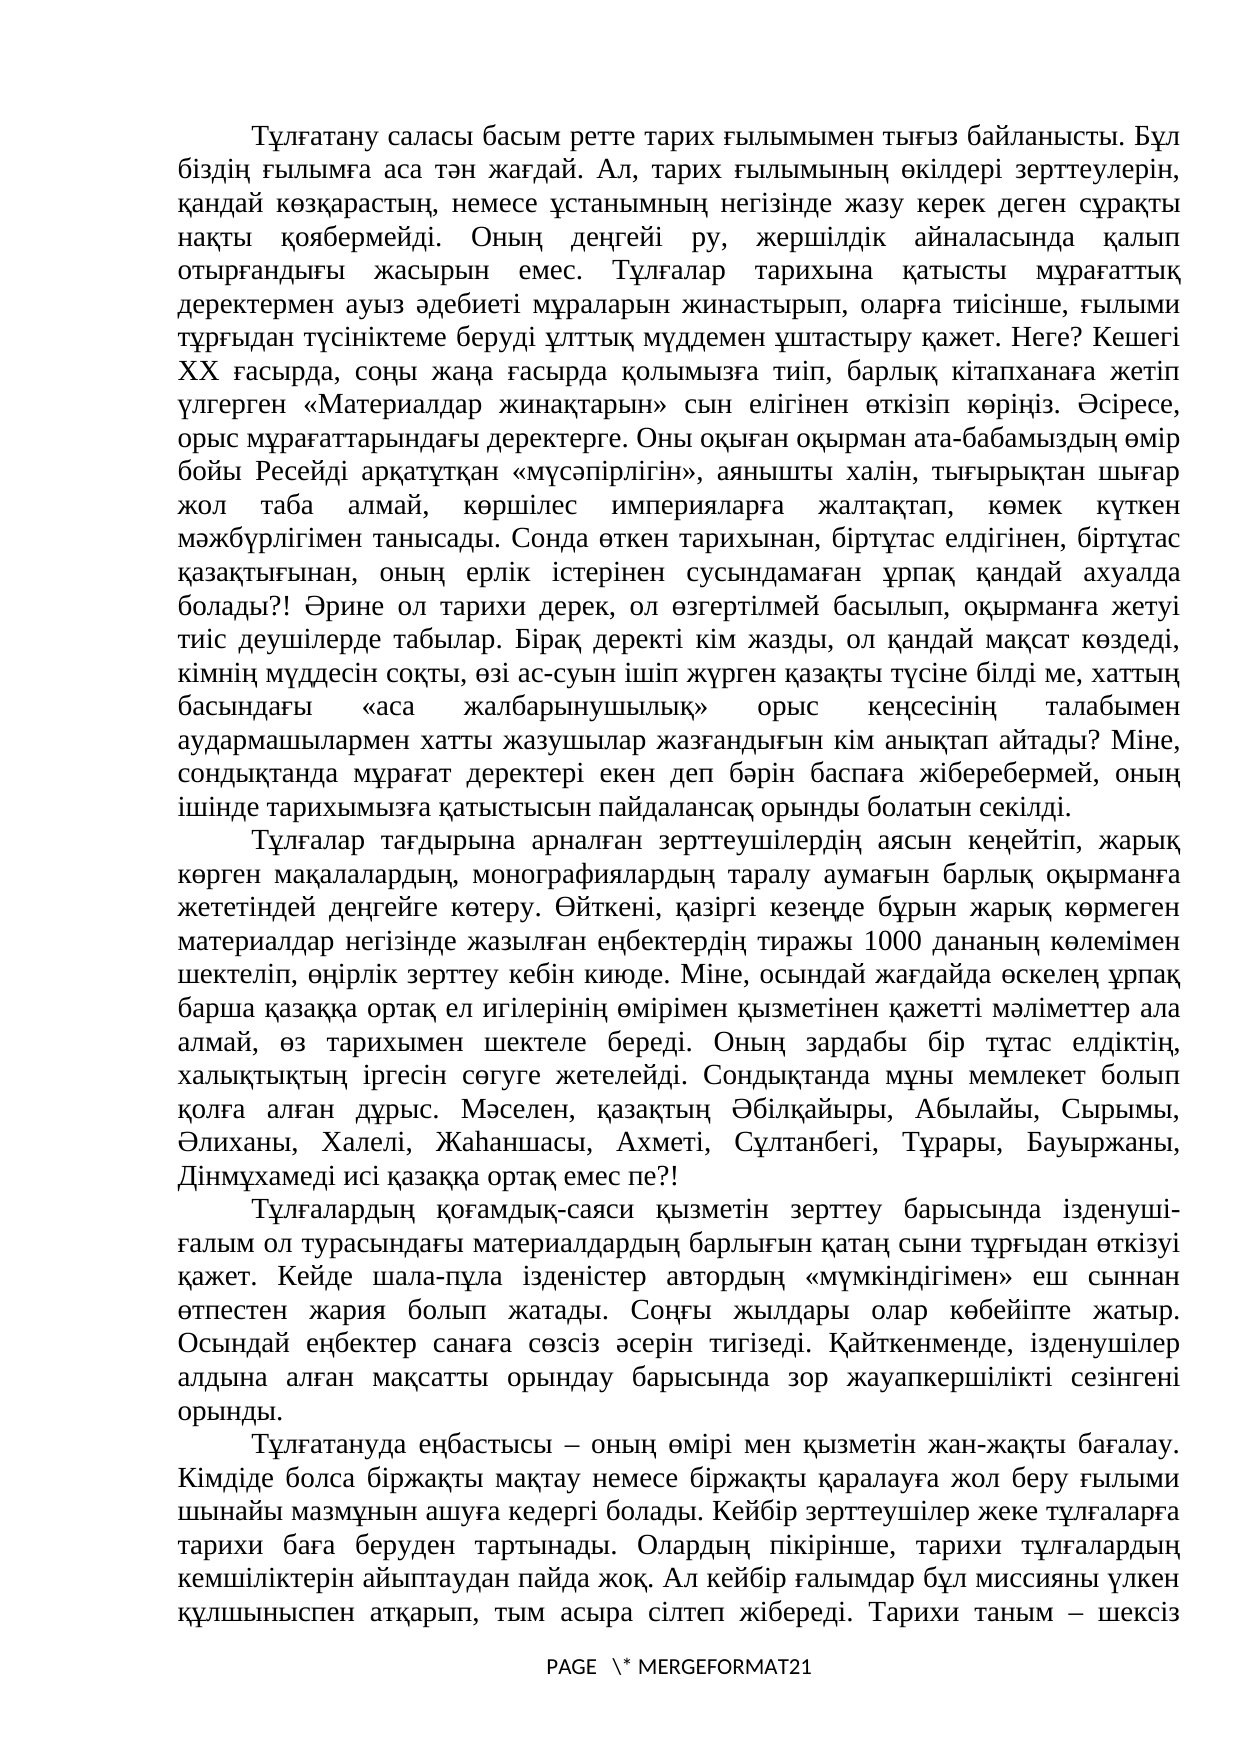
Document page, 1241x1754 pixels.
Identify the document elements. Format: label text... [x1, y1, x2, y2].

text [177, 1426, 1181, 1627]
text Тұлғалардың қоғамдық-саяси қызметін зерттеу барысында ізденуші-ғалым ол турасындағы материалдардың барлығын қатаң сыни тұрғыдан өткізуі қажет. Кейде шала-пұла ізденістер автордың «мүмкіндігімен» еш сыннан өтпестен жария болып жатады. Соңғы жылдары олар көбейіпте жатыр. Осындай еңбектер санаға сөзсіз әсерін тигізеді. Қайткенменде, ізденушілер алдына алған мақсатты орындау барысында зор жауапкершілікті сезінгені орынды. [177, 1191, 1181, 1426]
text Тұлғалар тағдырына арналған зерттеушілердің аясын кеңейтіп, жарық көрген мақалалардың, монографиялардың таралу аумағын барлық оқырманға жететіндей деңгейге көтеру. Өйткені, қазіргі кезеңде бұрын жарық көрмеген материалдар негізінде жазылған еңбектердің тиражы 1000 дананың көлемімен шектеліп, өңірлік зерттеу кебін киюде. Міне, осындай жағдайда өскелең ұрпақ барша қазаққа ортақ ел игілерінің өмірімен қызметінен қажетті мәліметтер ала алмай, өз тарихымен шектеле береді. Оның зардабы бір тұтас елдіктің, халықтықтың іргесін сөгуге жетелейді. Сондықтанда мұны мемлекет болып қолға алған дұрыс. Мәселен, қазақтың Әбілқайыры, Абылайы, Сырымы, Әлиханы, Халелі, Жаһаншасы, Ахметі, Сұлтанбегі, Тұрары, Бауыржаны, Дінмұхамеді исі қазаққа ортақ емес пе?! [177, 822, 1181, 1191]
text Тұлғатану саласы басым ретте тарих ғылымымен тығыз байланысты. Бұл біздің ғылымға аса тән жағдай. Ал, тарих ғылымының өкілдері зерттеулерін, қандай көзқарастың, немесе ұстанымның негізінде жазу керек деген сұрақты нақты қоябермейді. Оның деңгейі ру, жершілдік айналасында қалып отырғандығы жасырын емес. Тұлғалар тарихына қатысты мұрағаттық деректермен ауыз әдебиеті мұраларын жинастырып, оларға тиісінше, ғылыми тұрғыдан түсініктеме беруді ұлттық мүддемен ұштастыру қажет. Неге? Кешегі XX ғасырда, соңы жаңа ғасырда қолымызға тиіп, барлық кітапханаға жетіп үлгерген «Материалдар жинақтарын» сын елігінен өткізіп көріңіз. Әсіресе, орыс мұрағаттарындағы деректерге. Оны оқыған оқырман ата-бабамыздың өмір бойы Ресейді арқатұтқан «мүсәпірлігін», аянышты халін, тығырықтан шығар жол таба алмай, көршілес империяларға жалтақтап, көмек күткен мәжбүрлігімен танысады. Сонда өткен тарихынан, біртұтас елдігінен, біртұтас қазақтығынан, оның ерлік істерінен сусындамаған ұрпақ қандай ахуалда болады?! Әрине ол тарихи дерек, ол өзгертілмей басылып, оқырманға жетуі тиіс деушілерде табылар. Бірақ деректі кім жазды, ол қандай мақсат көздеді, кімнің мүддесін соқты, өзі ас-суын ішіп жүрген қазақты түсіне білді ме, хаттың басындағы «аса жалбарынушылық» орыс кеңсесінің талабымен аудармашылармен хатты жазушылар жазғандығын кім анықтап айтады? Міне, сондықтанда мұрағат деректері екен деп бәрін баспаға жіберебермей, оның ішінде тарихымызға қатыстысын пайдалансақ орынды болатын секілді. [177, 118, 1181, 822]
